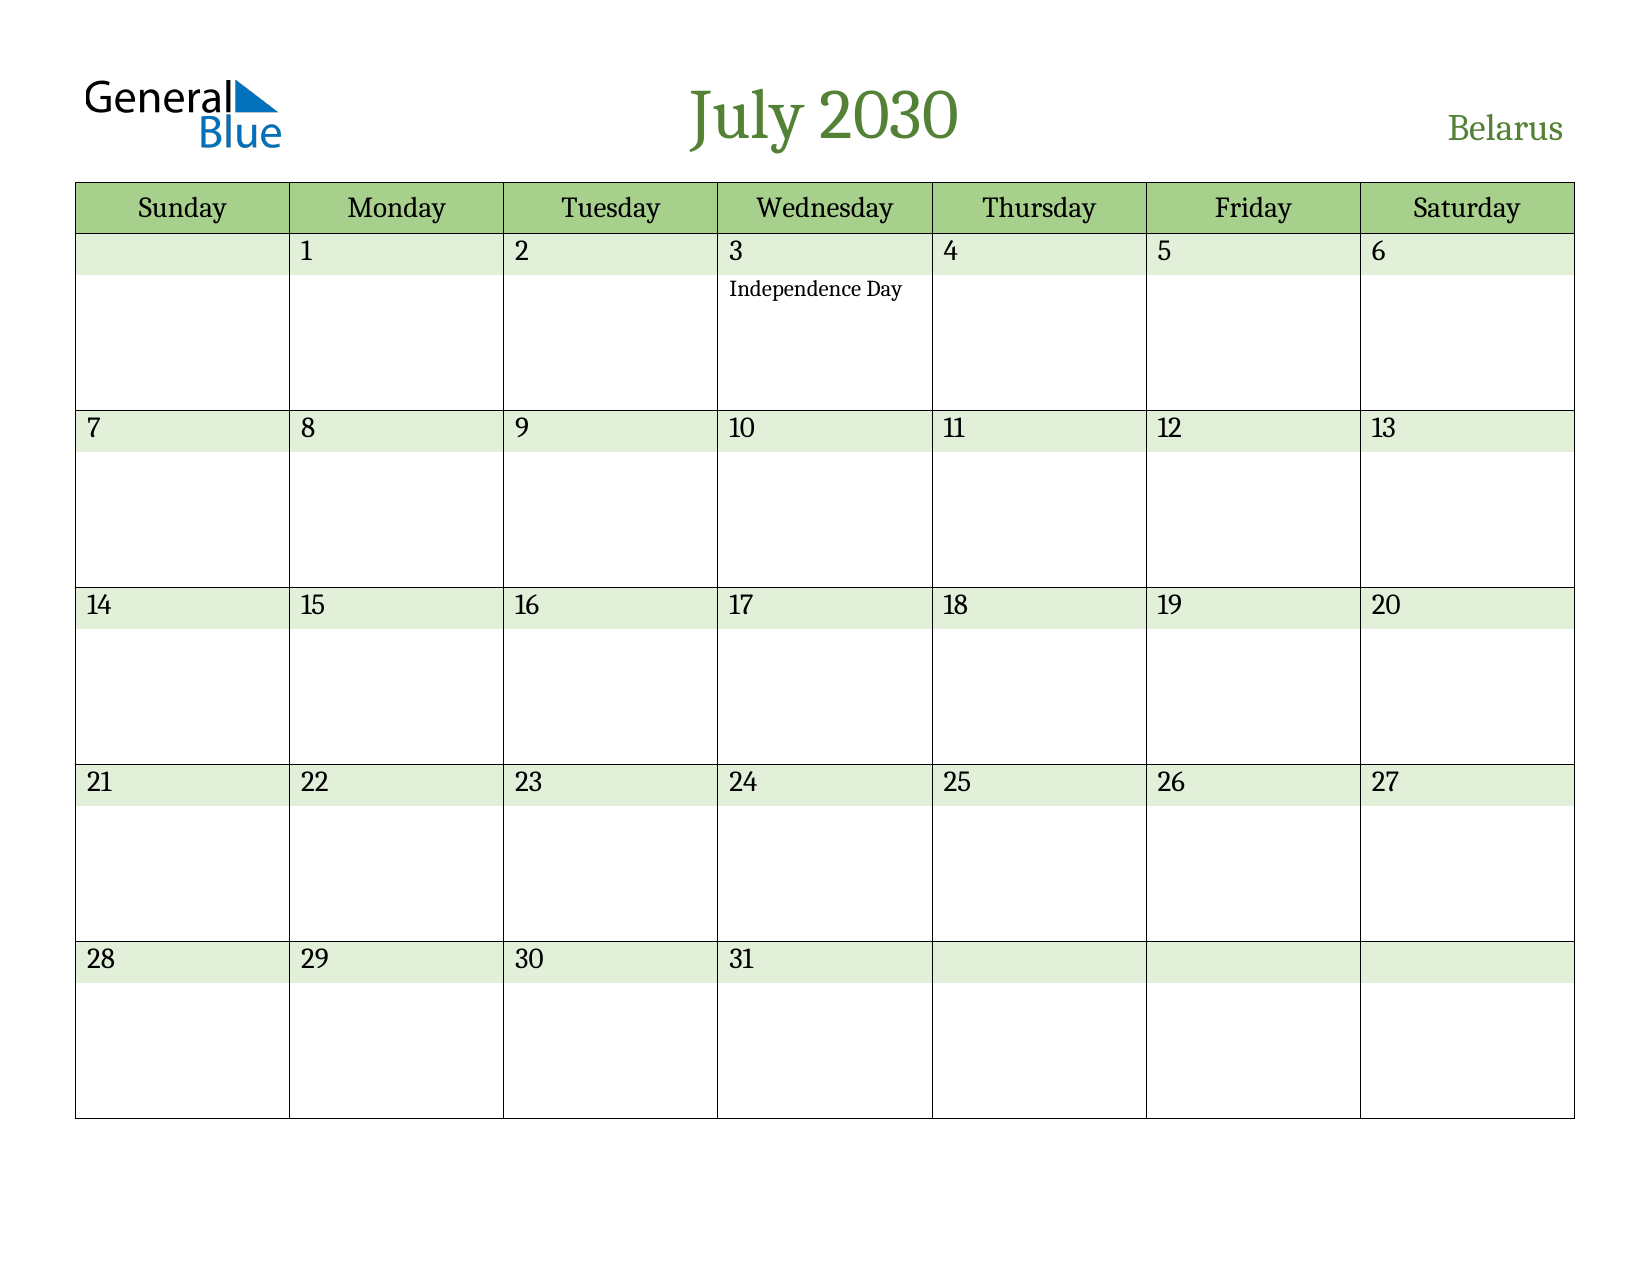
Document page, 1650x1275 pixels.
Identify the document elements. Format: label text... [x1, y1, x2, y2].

table_cell [76, 806, 289, 941]
table_cell 9 [504, 411, 717, 452]
table_cell 29 [290, 942, 503, 983]
table_cell 6 [1361, 234, 1574, 275]
table_cell [1361, 942, 1574, 983]
table_cell [933, 629, 1146, 764]
table_cell [76, 452, 289, 587]
table_cell [290, 629, 503, 764]
table_cell 8 [290, 411, 503, 452]
table_cell 27 [1361, 765, 1574, 806]
table_cell 19 [1147, 588, 1360, 629]
table_cell [1147, 806, 1360, 941]
table_cell 14 [76, 588, 289, 629]
table_cell 26 [1147, 765, 1360, 806]
table_cell 23 [504, 765, 717, 806]
table_cell [1361, 629, 1574, 764]
table_cell [1147, 629, 1360, 764]
table_cell [1147, 275, 1360, 410]
table_cell [504, 629, 717, 764]
table_cell [290, 275, 503, 410]
table_cell [933, 806, 1146, 941]
table_cell [290, 983, 503, 1118]
table_header July 2030 [504, 75, 1146, 182]
table_cell Friday [1147, 183, 1360, 233]
table_cell [1147, 942, 1360, 983]
table_cell Sunday [76, 183, 289, 233]
table_cell 13 [1361, 411, 1574, 452]
table_cell [1361, 452, 1574, 587]
table_cell Thursday [933, 183, 1146, 233]
table_cell [718, 452, 932, 587]
table_cell [504, 983, 717, 1118]
table_cell [504, 806, 717, 941]
table_cell 7 [76, 411, 289, 452]
table_cell 30 [504, 942, 717, 983]
table_cell [1147, 452, 1360, 587]
table_cell [76, 234, 289, 275]
table_cell 28 [76, 942, 289, 983]
table_cell 11 [933, 411, 1146, 452]
table_cell 25 [933, 765, 1146, 806]
table_cell [933, 942, 1146, 983]
table_cell [718, 983, 932, 1118]
table_cell [504, 275, 717, 410]
table_cell [933, 452, 1146, 587]
picture [86, 80, 281, 148]
table_cell 4 [933, 234, 1146, 275]
table_cell [1361, 806, 1574, 941]
table_cell [76, 983, 289, 1118]
table_cell 20 [1361, 588, 1574, 629]
table_cell 12 [1147, 411, 1360, 452]
table_cell 10 [718, 411, 932, 452]
table_header Belarus [1146, 75, 1574, 182]
table_cell 21 [76, 765, 289, 806]
table_cell 22 [290, 765, 503, 806]
table_cell [1361, 983, 1574, 1118]
table_cell 17 [718, 588, 932, 629]
table_cell Monday [290, 183, 503, 233]
table_cell [1361, 275, 1574, 410]
table_cell [290, 806, 503, 941]
table_cell Wednesday [718, 183, 932, 233]
table_cell [718, 629, 932, 764]
table_cell [1147, 983, 1360, 1118]
table_cell 15 [290, 588, 503, 629]
table_cell Saturday [1361, 183, 1574, 233]
table_cell [933, 275, 1146, 410]
table_cell Independence Day [718, 275, 932, 410]
table_cell 2 [504, 234, 717, 275]
table_cell 1 [290, 234, 503, 275]
table_cell 5 [1147, 234, 1360, 275]
table_header [76, 75, 503, 182]
table_cell 16 [504, 588, 717, 629]
table_cell [290, 452, 503, 587]
table_cell [76, 275, 289, 410]
table_cell 31 [718, 942, 932, 983]
table_cell 24 [718, 765, 932, 806]
table_cell [76, 629, 289, 764]
table_cell Tuesday [504, 183, 717, 233]
table_cell 18 [933, 588, 1146, 629]
table_cell [504, 452, 717, 587]
table_cell [933, 983, 1146, 1118]
table_cell [718, 806, 932, 941]
table_cell 3 [718, 234, 932, 275]
